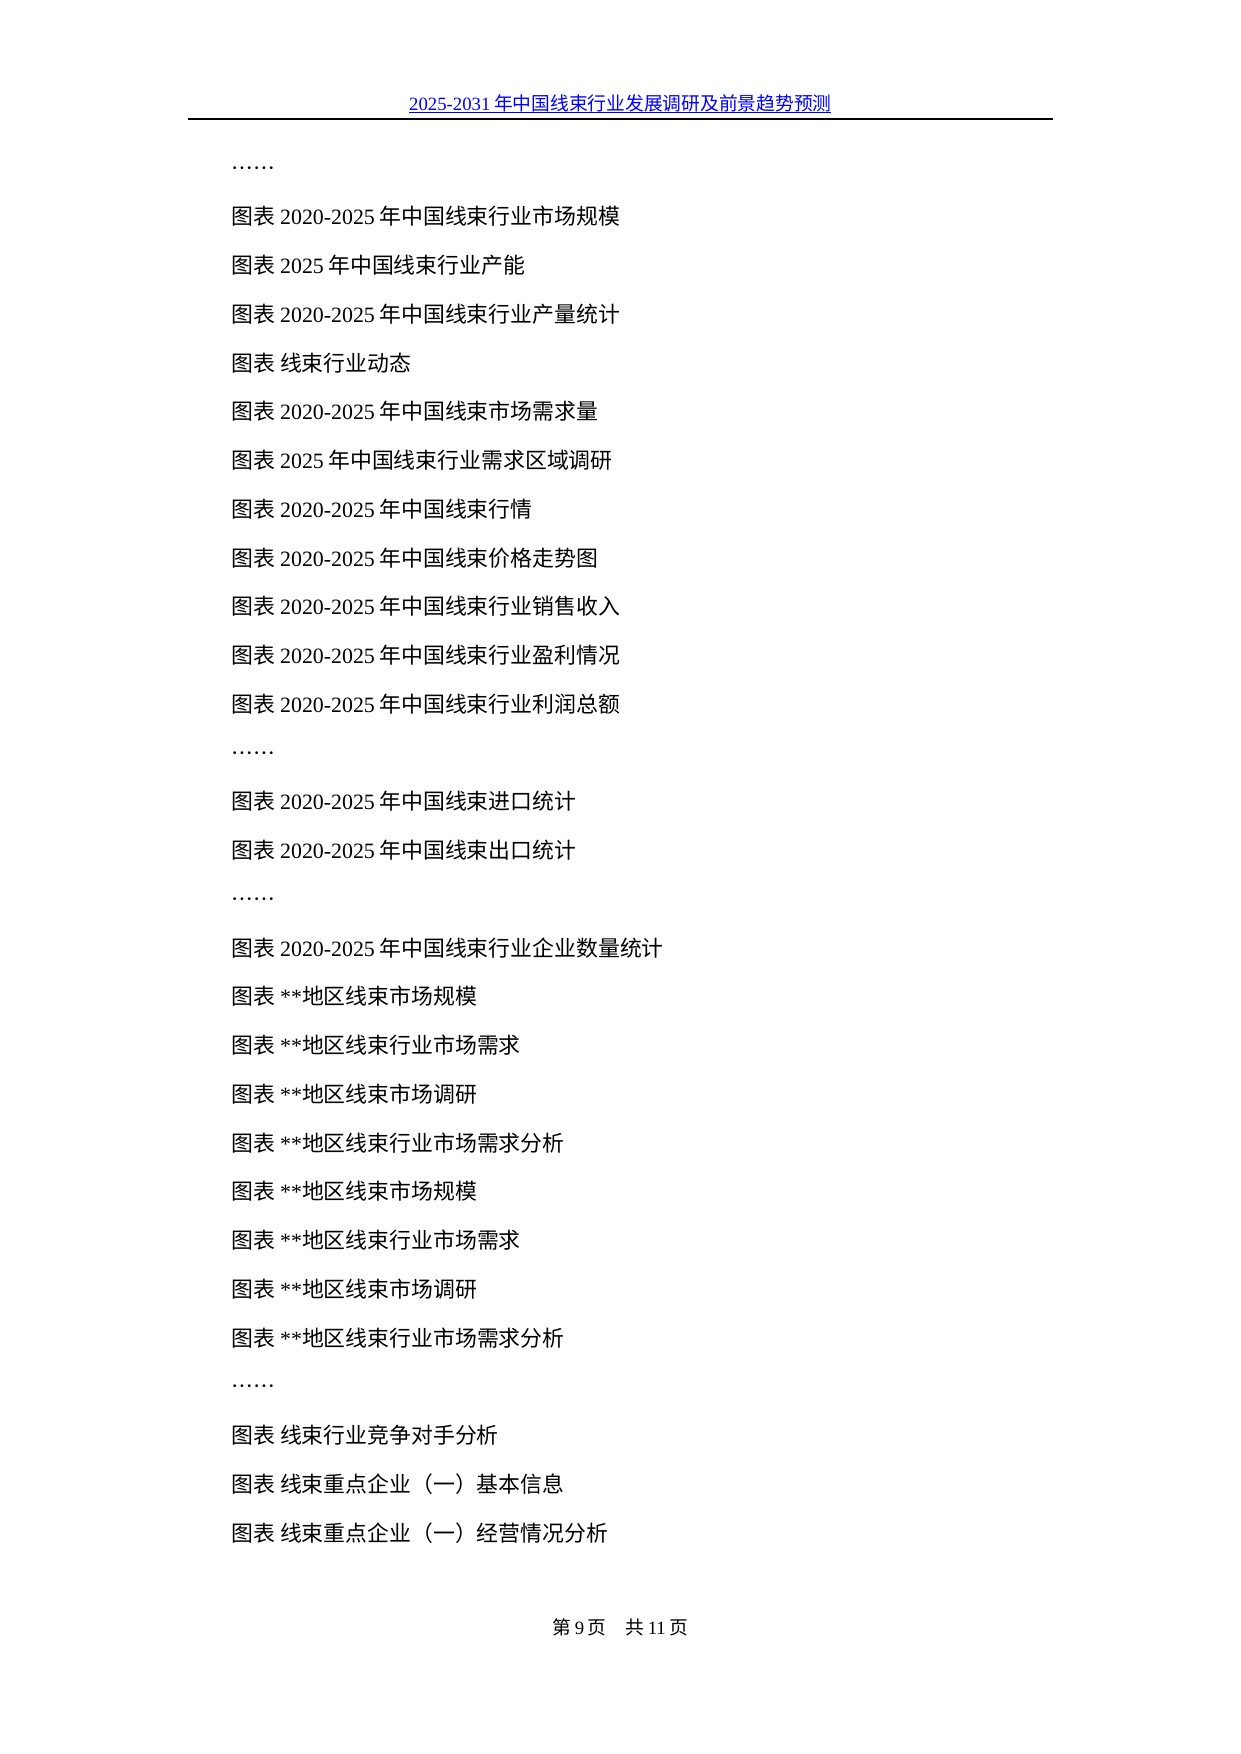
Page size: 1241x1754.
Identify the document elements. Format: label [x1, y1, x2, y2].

text [187, 150, 1053, 1548]
